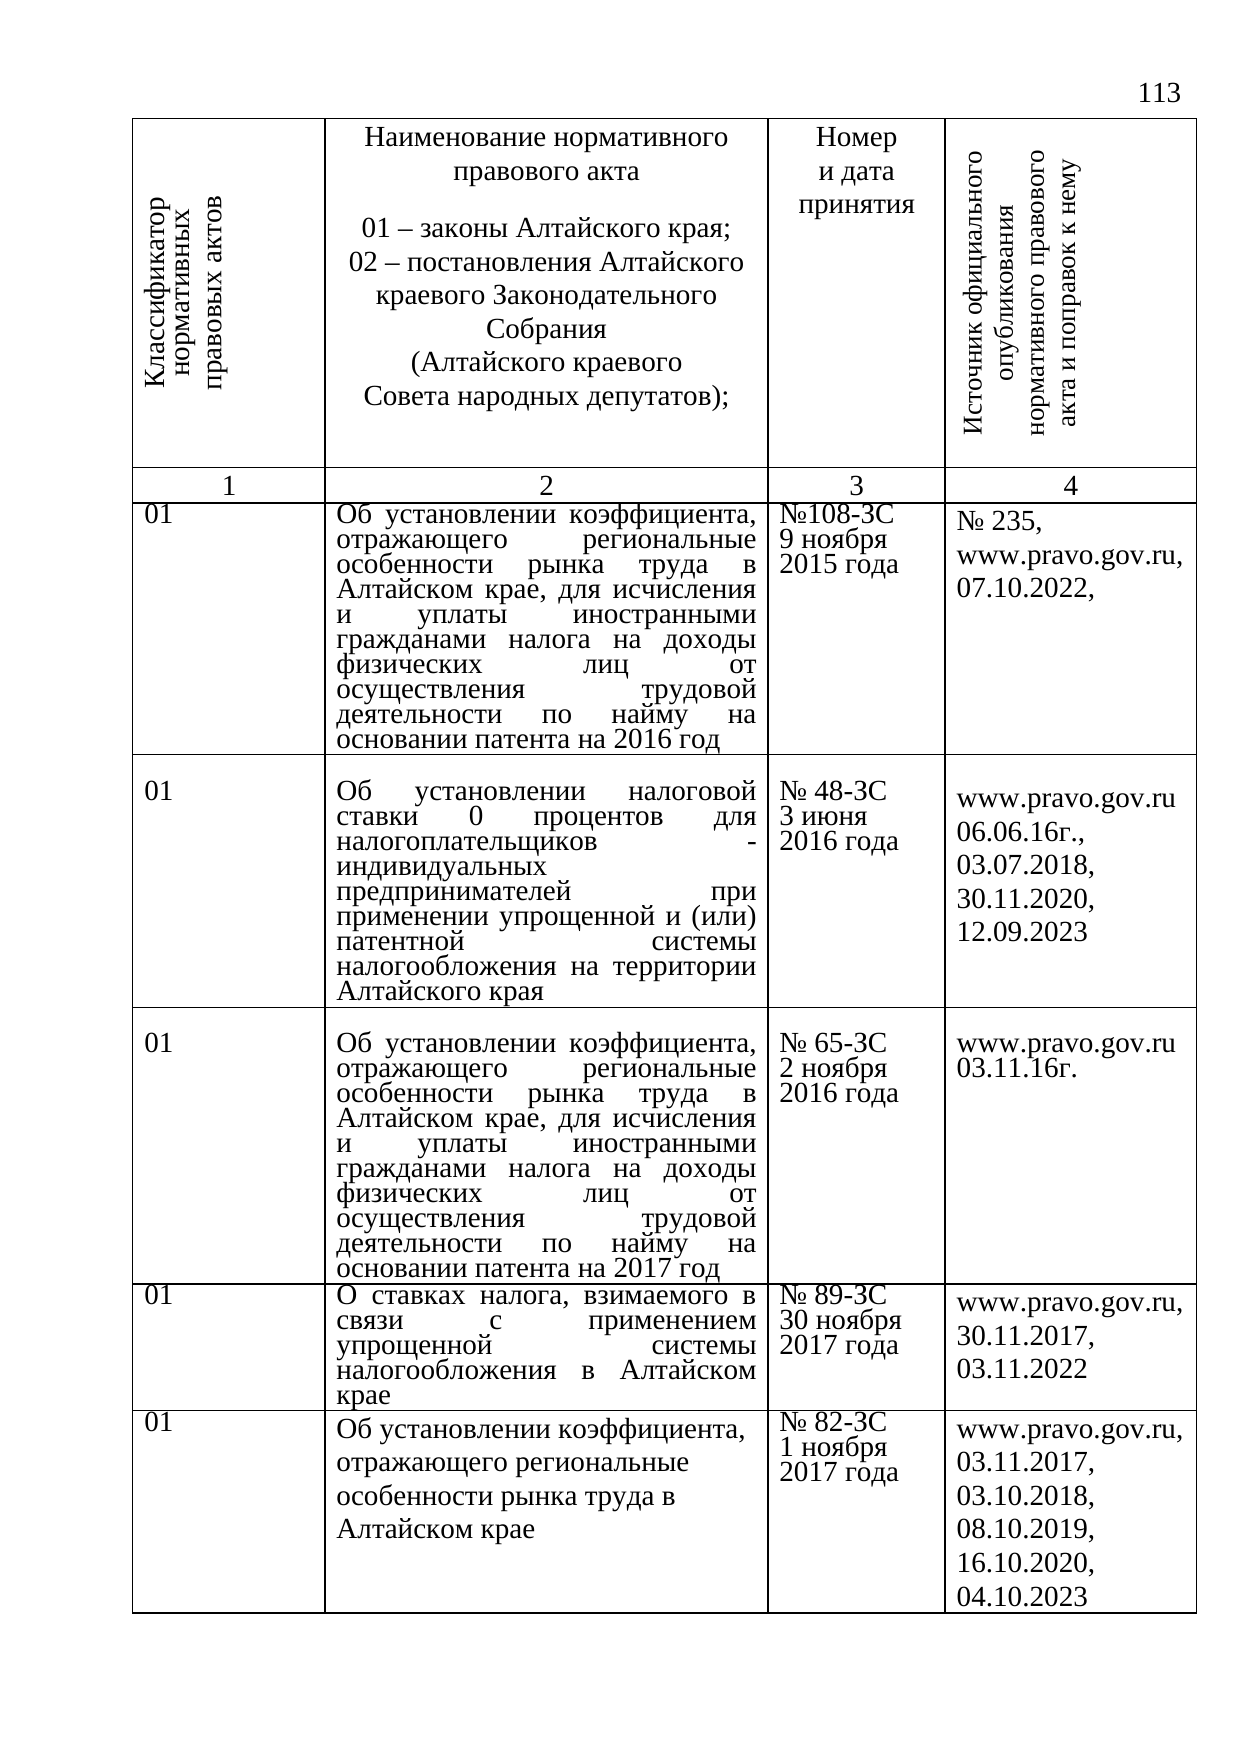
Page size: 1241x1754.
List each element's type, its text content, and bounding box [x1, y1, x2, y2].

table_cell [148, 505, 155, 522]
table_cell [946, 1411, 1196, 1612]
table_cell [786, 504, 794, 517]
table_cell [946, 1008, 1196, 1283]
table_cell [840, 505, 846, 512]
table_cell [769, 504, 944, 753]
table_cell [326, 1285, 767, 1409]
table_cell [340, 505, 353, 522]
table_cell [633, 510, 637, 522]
table_cell 1 [133, 468, 324, 502]
table_header Классификатор нормативных правовых актов [133, 119, 324, 467]
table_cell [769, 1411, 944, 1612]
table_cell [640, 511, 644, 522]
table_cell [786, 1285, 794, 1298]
table_cell 3 [769, 468, 944, 502]
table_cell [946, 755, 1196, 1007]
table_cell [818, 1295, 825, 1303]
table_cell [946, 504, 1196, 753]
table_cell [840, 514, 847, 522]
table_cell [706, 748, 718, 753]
table_cell 2 [326, 468, 767, 502]
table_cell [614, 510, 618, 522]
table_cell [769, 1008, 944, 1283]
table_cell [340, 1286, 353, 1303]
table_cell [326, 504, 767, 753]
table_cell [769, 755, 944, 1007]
table_header Источник официального опубликования нормативного правового акта и поправок к нему [946, 119, 1196, 467]
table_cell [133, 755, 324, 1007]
table_cell 4 [946, 468, 1196, 502]
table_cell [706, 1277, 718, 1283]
table_header Наименование нормативного правового акта 01 – законы Алтайского края; 02 – постановления Алтайского краевого Законодательного Собрания (Алтайского краевого Совета народных депутатов); [326, 119, 767, 467]
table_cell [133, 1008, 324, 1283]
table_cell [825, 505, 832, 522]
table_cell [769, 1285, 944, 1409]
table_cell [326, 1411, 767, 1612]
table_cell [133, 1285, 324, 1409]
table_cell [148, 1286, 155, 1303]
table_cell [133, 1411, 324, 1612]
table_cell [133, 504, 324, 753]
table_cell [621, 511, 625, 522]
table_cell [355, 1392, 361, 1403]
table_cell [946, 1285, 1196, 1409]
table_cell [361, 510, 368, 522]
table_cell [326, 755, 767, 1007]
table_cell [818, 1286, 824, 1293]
table_header Номер и дата принятия [769, 119, 944, 467]
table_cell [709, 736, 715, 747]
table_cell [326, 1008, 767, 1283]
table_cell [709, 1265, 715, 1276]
